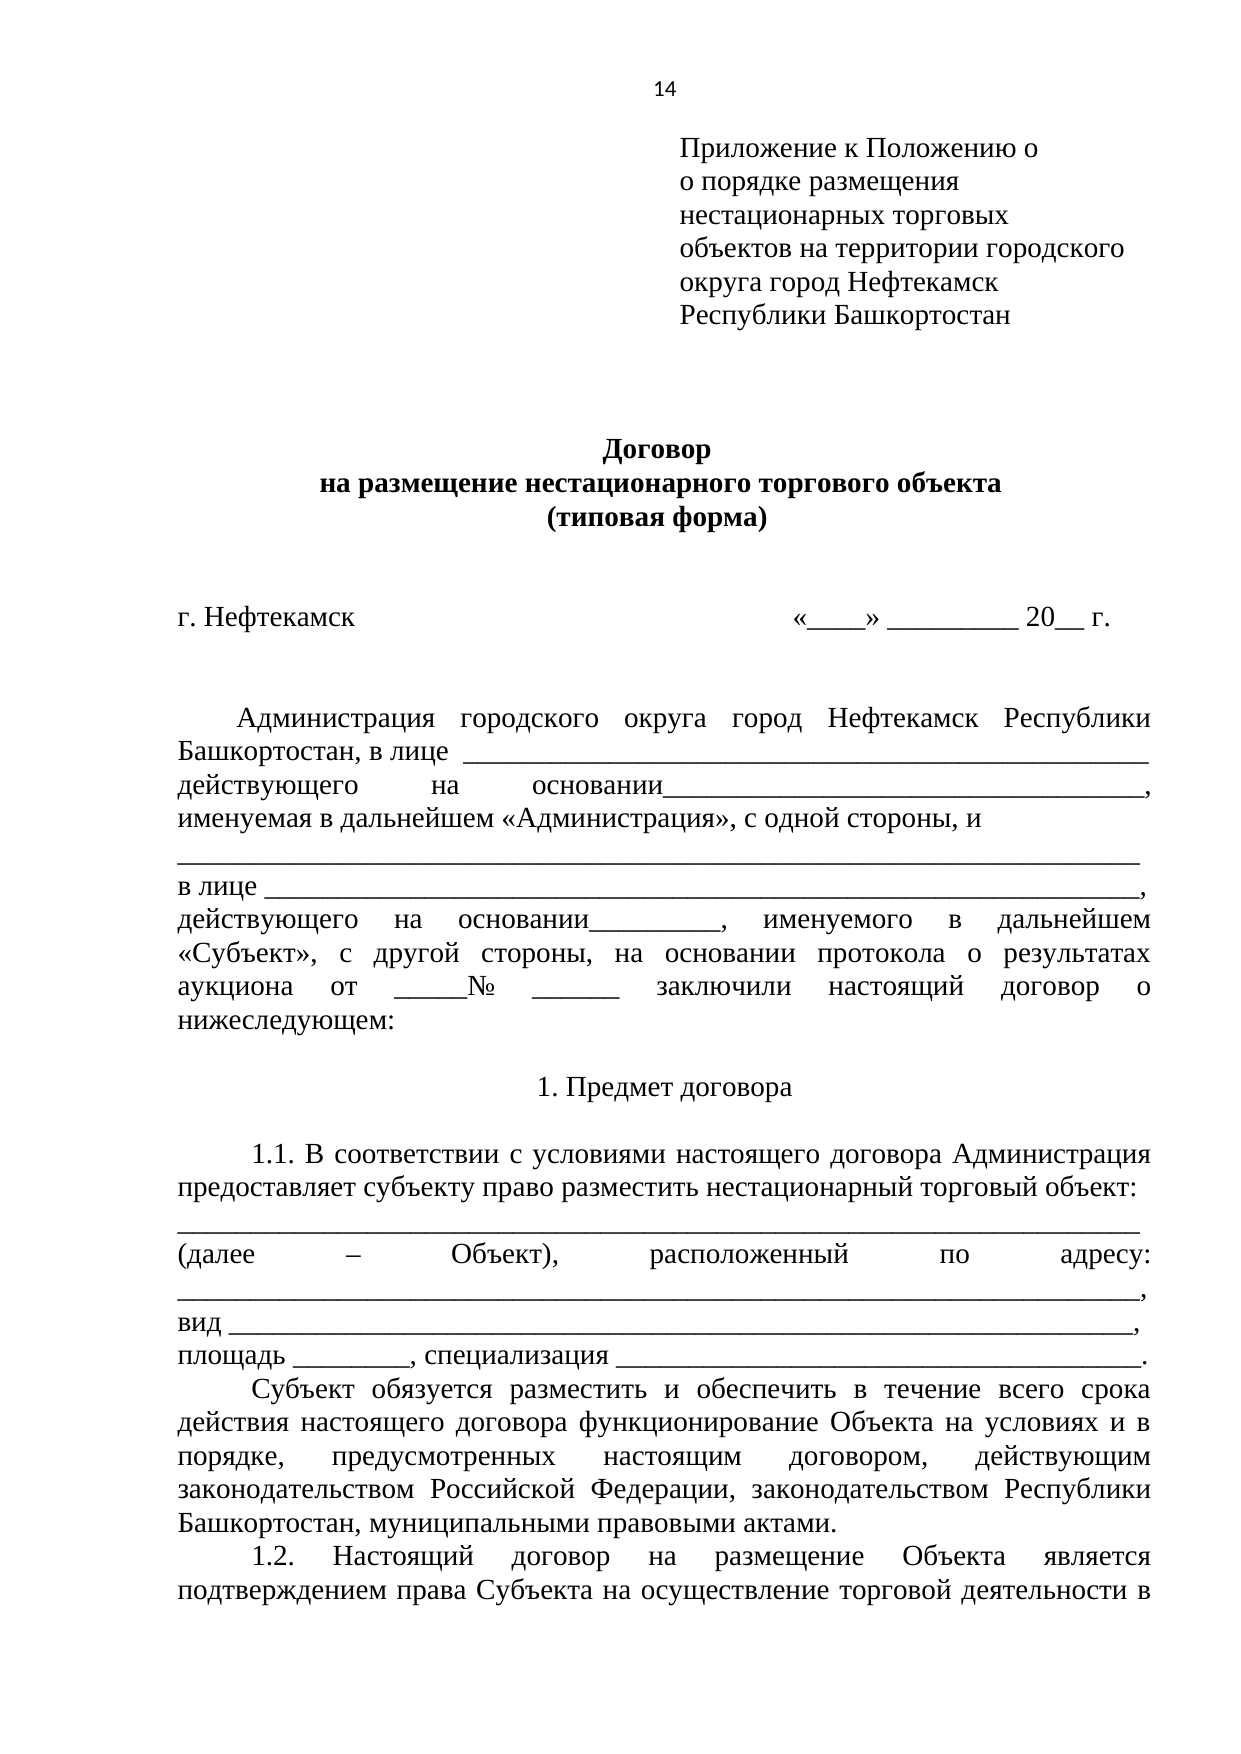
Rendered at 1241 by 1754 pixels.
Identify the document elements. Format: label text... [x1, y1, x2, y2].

text 1. Предмет договора [177, 1069, 1152, 1102]
text действующего на основании_________________________________, именуемая в дальнейшем «Администрация», с одной стороны, и [177, 767, 1152, 834]
text объектов на территории городского [162, 230, 1152, 264]
text о порядке размещения [162, 163, 1152, 197]
text г. Нефтекамск «____» _________ 20__ г. [177, 599, 1152, 633]
text вид ______________________________________________________________, [177, 1304, 1152, 1337]
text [177, 1538, 1152, 1606]
text Республики Башкортостан [162, 297, 1152, 331]
text действующего на основании_________, именуемого в дальнейшем «Субъект», с другой стороны, на основании протокола о результатах аукциона от _____№ ______ заключили настоящий договор о нижеследующем: [177, 901, 1152, 1035]
text Администрация городского округа город Нефтекамск Республики Башкортостан, в лице _______________________________________________ [177, 700, 1152, 767]
text Приложение к Положению о [162, 130, 1152, 163]
text (типовая форма) [162, 499, 1152, 532]
text площадь ________, специализация ____________________________________. [177, 1337, 1152, 1371]
text нестационарных торговых [162, 197, 1152, 230]
text Субъект обязуется разместить и обеспечить в течение всего срока действия настоящего договора функционирование Объекта на условиях и в порядке, предусмотренных настоящим договором, действующим законодательством Российской Федерации, законодательством Республики Башкортостан, муниципальными правовыми актами. [177, 1371, 1152, 1538]
text __________________________________________________________________ в лице ____________________________________________________________, [177, 834, 1152, 901]
text на размещение нестационарного торгового объекта [162, 465, 1152, 499]
text 1.1. В соответствии с условиями настоящего договора Администрация предоставляет субъекту право разместить нестационарный торговый объект: [177, 1136, 1152, 1203]
text __________________________________________________________________ [177, 1203, 1152, 1237]
text Договор [162, 432, 1152, 465]
text (далее – Объект), расположенный по адресу: __________________________________________________________________, [177, 1237, 1152, 1304]
text округа город Нефтекамск [162, 264, 1152, 297]
